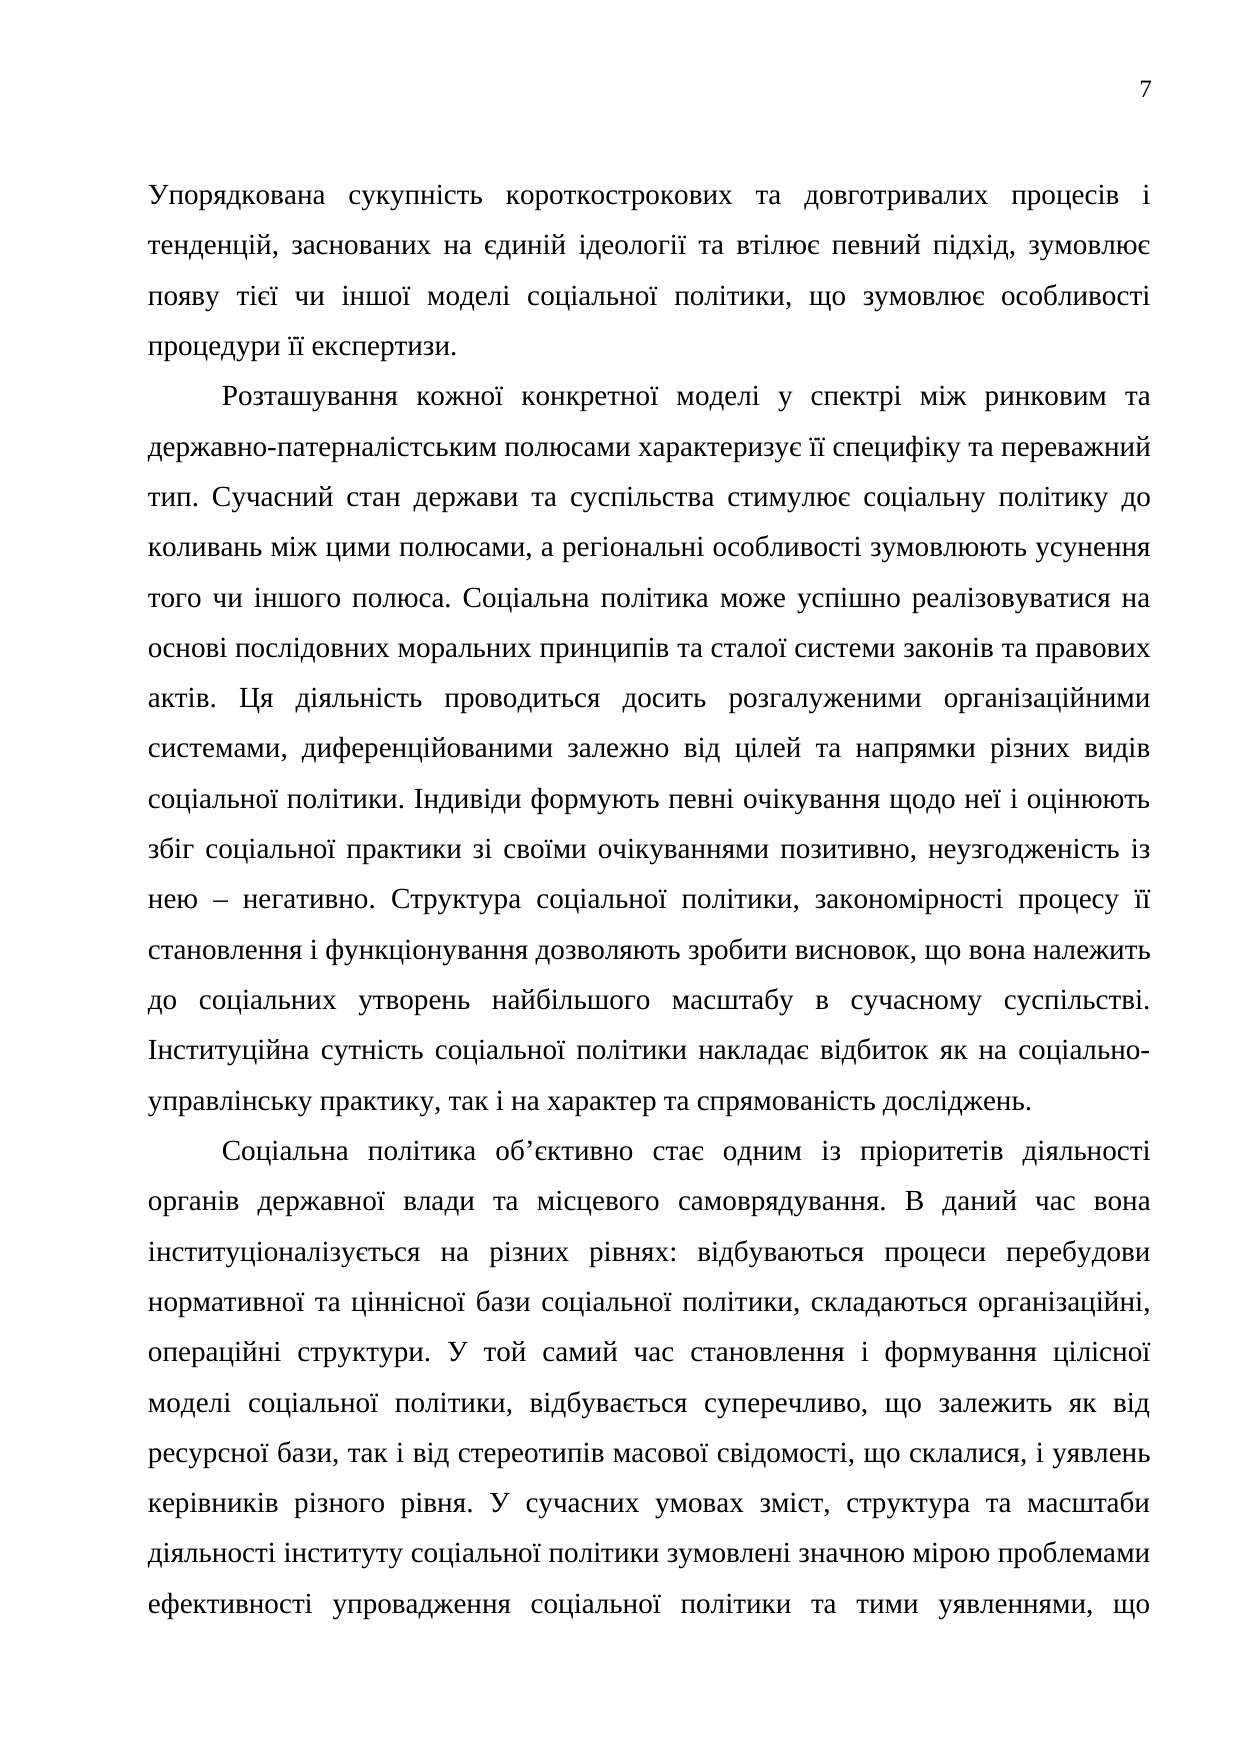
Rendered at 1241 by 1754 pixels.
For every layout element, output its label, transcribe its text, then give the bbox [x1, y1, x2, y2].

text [148, 177, 1152, 362]
text Розташування кожної конкретної моделі у спектрі між ринковим та державно-патерналістським полюсами характеризує її специфіку та переважний тип. Сучасний стан держави та суспільства стимулює соціальну політику до коливань між цими полюсами, а регіональні особливості зумовлюють усунення того чи іншого полюса. Соціальна політика може успішно реалізовуватися на основі послідовних моральних принципів та сталої системи законів та правових актів. Ця діяльність проводиться досить розгалуженими організаційними системами, диференційованими залежно від цілей та напрямки різних видів соціальної політики. Індивіди формують певні очікування щодо неї і оцінюють збіг соціальної практики зі своїми очікуваннями позитивно, неузгодженість із нею – негативно. Структура соціальної політики, закономірності процесу її становлення і функціонування дозволяють зробити висновок, що вона належить до соціальних утворень найбільшого масштабу в сучасному суспільстві. Інституційна сутність соціальної політики накладає відбиток як на соціально-управлінську практику, так і на характер та спрямованість досліджень. [148, 378, 1152, 1116]
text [148, 1133, 1152, 1619]
